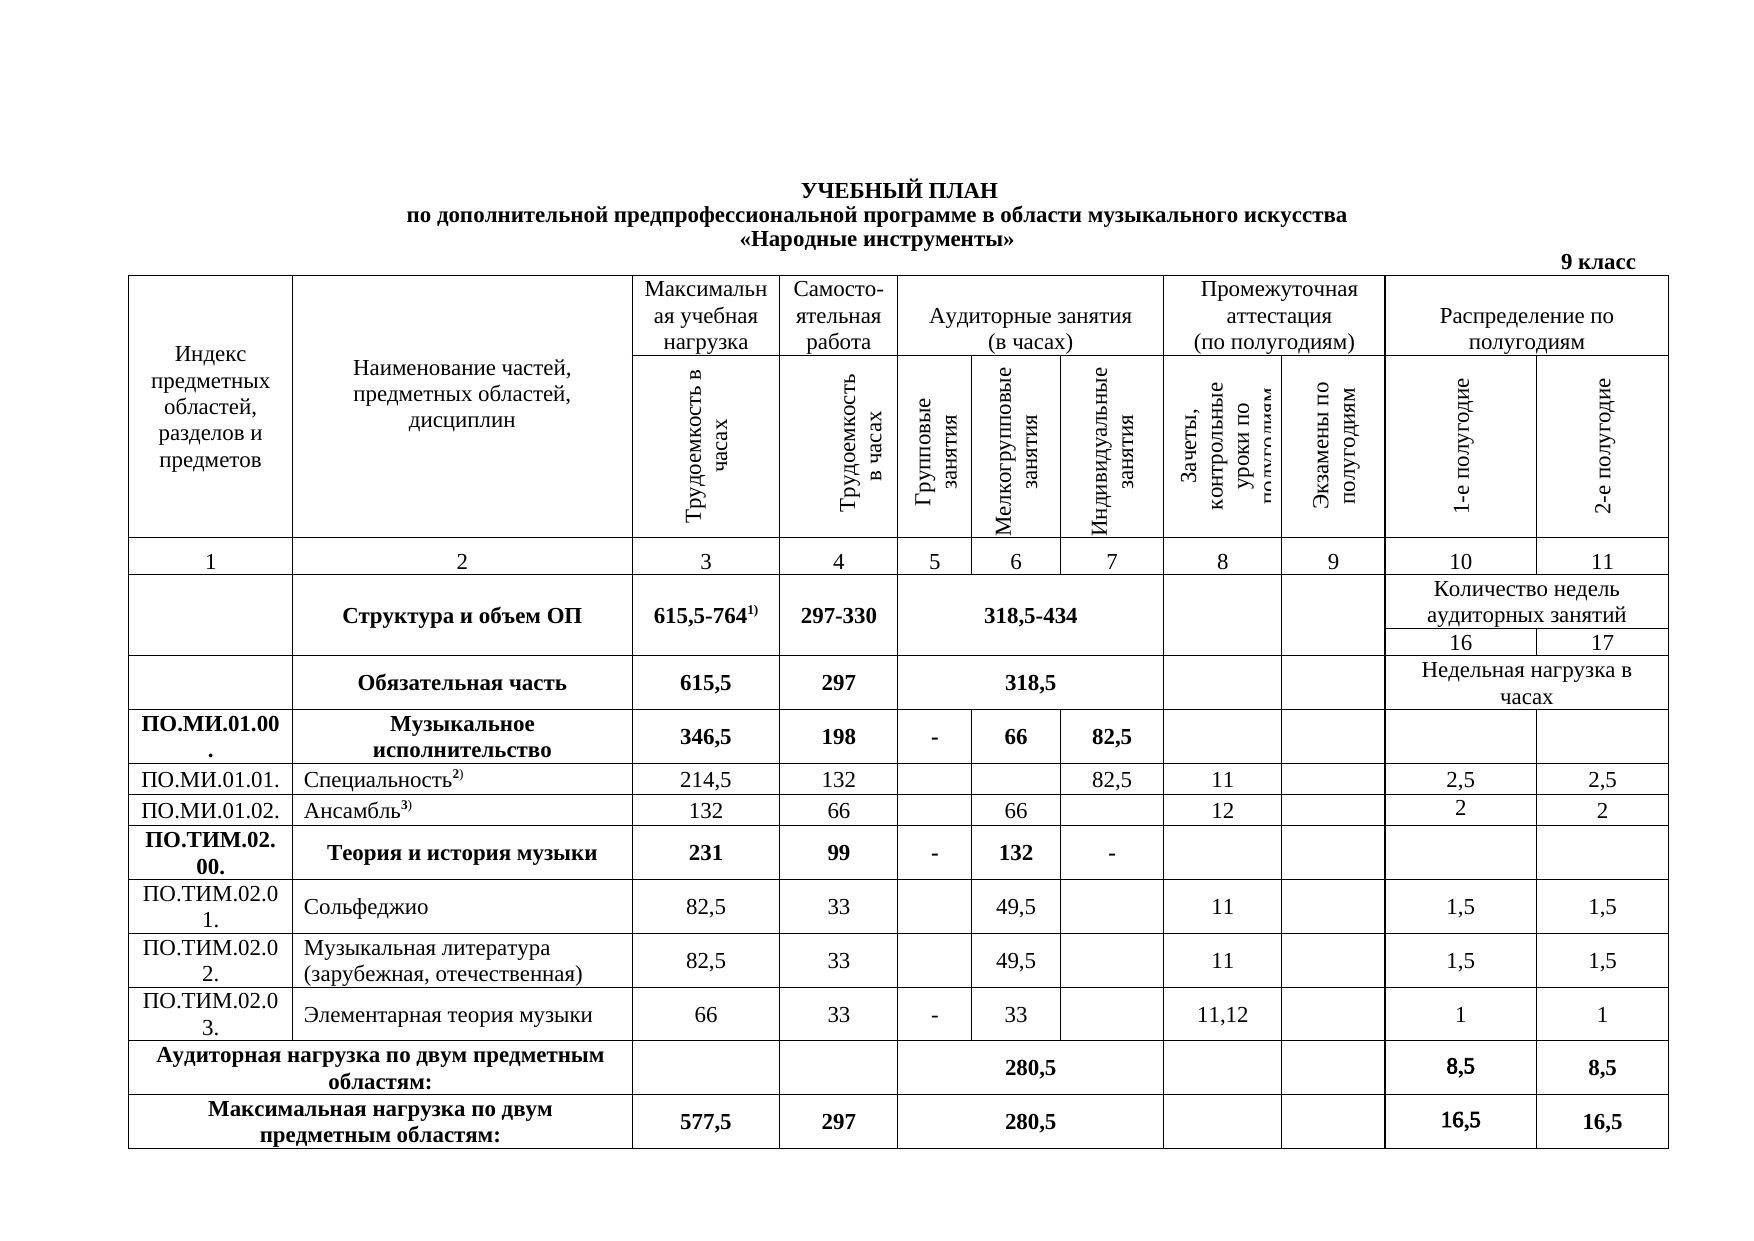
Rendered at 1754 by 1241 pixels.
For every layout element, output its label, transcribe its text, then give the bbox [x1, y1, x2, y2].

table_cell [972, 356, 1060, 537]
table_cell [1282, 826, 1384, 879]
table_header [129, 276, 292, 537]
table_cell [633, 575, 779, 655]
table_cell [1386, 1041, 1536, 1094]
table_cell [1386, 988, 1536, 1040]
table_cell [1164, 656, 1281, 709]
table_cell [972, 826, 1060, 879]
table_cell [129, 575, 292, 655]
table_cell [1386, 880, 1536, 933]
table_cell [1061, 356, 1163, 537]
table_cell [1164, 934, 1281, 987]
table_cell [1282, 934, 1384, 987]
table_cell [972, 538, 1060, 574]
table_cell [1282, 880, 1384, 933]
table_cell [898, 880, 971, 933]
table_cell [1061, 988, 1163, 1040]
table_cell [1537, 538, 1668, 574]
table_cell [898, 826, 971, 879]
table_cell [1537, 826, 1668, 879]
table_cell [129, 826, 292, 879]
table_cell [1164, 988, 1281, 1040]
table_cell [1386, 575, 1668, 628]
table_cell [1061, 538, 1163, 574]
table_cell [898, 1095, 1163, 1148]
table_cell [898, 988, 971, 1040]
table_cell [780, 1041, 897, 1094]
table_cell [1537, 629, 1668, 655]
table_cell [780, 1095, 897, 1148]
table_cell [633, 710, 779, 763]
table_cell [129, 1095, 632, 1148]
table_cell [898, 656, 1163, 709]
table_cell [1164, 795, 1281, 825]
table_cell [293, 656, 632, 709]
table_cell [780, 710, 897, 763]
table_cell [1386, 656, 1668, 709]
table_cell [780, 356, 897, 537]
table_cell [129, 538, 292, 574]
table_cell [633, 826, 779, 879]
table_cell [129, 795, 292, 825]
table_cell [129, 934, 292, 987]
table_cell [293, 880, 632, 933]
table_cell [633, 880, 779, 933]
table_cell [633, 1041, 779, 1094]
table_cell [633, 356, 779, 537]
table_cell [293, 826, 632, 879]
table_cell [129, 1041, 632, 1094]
text 9 класс [118, 251, 1636, 274]
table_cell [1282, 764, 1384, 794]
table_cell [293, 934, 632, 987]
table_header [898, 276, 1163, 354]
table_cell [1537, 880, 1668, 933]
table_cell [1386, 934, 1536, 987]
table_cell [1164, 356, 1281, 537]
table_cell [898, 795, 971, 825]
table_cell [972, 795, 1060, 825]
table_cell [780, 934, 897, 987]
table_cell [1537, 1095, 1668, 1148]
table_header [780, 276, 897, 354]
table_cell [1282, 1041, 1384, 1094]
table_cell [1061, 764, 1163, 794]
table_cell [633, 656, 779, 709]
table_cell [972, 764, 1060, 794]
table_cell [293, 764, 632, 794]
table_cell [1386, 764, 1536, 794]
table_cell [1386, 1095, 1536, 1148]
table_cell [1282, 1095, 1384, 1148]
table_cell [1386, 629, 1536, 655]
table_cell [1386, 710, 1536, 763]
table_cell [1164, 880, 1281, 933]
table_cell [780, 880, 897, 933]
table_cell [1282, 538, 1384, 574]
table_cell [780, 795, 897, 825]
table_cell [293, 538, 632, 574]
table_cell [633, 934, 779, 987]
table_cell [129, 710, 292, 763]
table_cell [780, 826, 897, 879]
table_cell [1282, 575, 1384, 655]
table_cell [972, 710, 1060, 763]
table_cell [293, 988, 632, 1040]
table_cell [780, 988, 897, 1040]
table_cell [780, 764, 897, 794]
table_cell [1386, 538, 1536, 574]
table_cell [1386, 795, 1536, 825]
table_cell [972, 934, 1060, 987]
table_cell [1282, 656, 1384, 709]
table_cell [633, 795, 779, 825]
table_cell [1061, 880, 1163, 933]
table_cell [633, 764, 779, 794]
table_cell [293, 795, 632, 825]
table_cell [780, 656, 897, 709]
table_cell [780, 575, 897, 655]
text по дополнительной предпрофессиональной программе в области музыкального искусства [118, 203, 1636, 227]
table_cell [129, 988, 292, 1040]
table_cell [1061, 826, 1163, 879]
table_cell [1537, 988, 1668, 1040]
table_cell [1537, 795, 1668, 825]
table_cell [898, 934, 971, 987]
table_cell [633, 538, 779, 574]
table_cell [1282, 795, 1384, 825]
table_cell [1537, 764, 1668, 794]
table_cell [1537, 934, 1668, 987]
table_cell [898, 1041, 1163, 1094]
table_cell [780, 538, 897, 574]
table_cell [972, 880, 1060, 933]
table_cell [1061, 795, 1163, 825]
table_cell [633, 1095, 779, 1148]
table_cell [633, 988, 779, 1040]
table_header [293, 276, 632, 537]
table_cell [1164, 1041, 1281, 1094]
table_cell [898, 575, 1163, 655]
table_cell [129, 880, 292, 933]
list УЧЕБНЫЙ ПЛАН [118, 177, 1636, 203]
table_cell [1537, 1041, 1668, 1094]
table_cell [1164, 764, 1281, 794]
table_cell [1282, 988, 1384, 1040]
text «Народные инструменты» [118, 227, 1636, 251]
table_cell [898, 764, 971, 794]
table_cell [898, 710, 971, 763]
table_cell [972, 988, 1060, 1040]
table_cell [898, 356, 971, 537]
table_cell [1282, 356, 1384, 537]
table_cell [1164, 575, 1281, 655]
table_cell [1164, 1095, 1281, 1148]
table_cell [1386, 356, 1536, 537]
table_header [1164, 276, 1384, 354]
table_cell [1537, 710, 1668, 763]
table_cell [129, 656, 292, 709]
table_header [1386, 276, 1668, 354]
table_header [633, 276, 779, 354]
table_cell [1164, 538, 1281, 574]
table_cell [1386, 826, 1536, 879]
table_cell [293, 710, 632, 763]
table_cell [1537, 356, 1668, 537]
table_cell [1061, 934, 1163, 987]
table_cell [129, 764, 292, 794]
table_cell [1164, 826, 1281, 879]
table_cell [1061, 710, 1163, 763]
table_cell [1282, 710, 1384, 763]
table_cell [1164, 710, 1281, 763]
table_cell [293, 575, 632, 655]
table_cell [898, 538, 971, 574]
